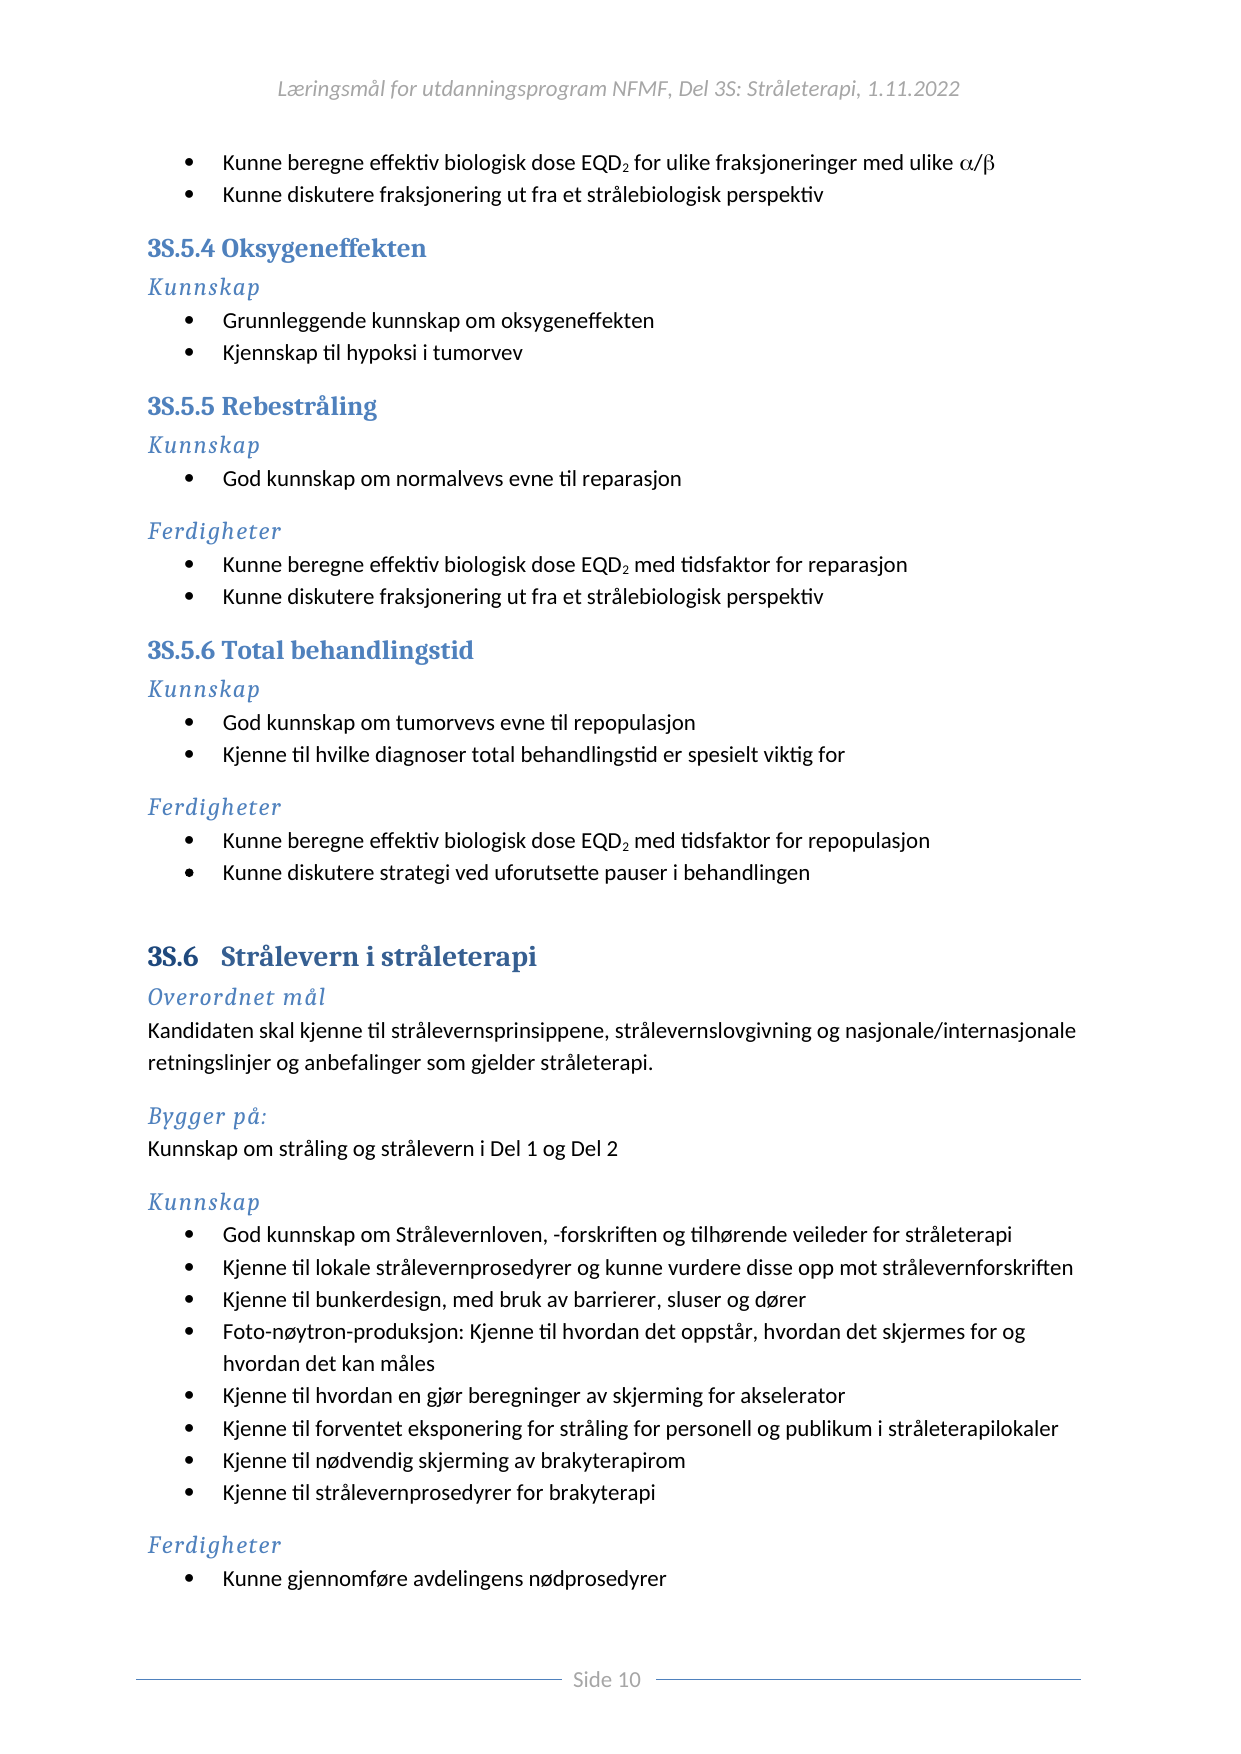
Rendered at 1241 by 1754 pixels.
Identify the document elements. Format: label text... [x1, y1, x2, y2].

list Kjenne til forventet eksponering for stråling for personell og publikum i stråleterapilokaler [185, 1414, 1093, 1442]
subtitle Total behandlingstid [148, 635, 1093, 666]
text Kandidaten skal kjenne til strålevernsprinsippene, strålevernslovgivning og nasjonale/internasjonale retningslinjer og anbefalinger som gjelder stråleterapi. [148, 1016, 1093, 1077]
list God kunnskap om normalvevs evne til reparasjon [185, 464, 1093, 492]
list Kunne beregne effektiv biologisk dose EQD2 for ulike fraksjoneringer med ulike / [185, 148, 1093, 176]
list God kunnskap om Strålevernloven, -forskriften og tilhørende veileder for stråleterapi [185, 1221, 1093, 1249]
subtitle Kunnskap [148, 1188, 1093, 1216]
list Kjenne til strålevernprosedyrer for brakyterapi [185, 1478, 1093, 1506]
subtitle Oksygeneffekten [148, 233, 1093, 264]
subtitle Overordnet mål [148, 983, 1093, 1012]
subtitle Kunnskap [148, 431, 1093, 459]
list Kjenne til lokale strålevernprosedyrer og kunne vurdere disse opp mot strålevernforskriften [185, 1253, 1093, 1281]
list Foto-nøytron-produksjon: Kjenne til hvordan det oppstår, hvordan det skjermes for og hvordan det kan måles [185, 1317, 1093, 1377]
list Kjenne til hvilke diagnoser total behandlingstid er spesielt viktig for [185, 740, 1093, 768]
list Kjenne til bunkerdesign, med bruk av barrierer, sluser og dører [185, 1285, 1093, 1313]
subtitle Kunnskap [148, 675, 1093, 704]
list Kjenne til hvordan en gjør beregninger av skjerming for akselerator [185, 1382, 1093, 1409]
list Grunnleggende kunnskap om oksygeneffekten [185, 306, 1093, 334]
subtitle Rebestråling [148, 391, 1093, 422]
list Kunne gjennomføre avdelingens nødprosedyrer [185, 1564, 1093, 1592]
list Kjennskap til hypoksi i tumorvev [185, 338, 1093, 366]
list Kunne diskutere fraksjonering ut fra et strålebiologisk perspektiv [185, 180, 1093, 208]
list God kunnskap om tumorvevs evne til repopulasjon [185, 708, 1093, 736]
subtitle Strålevern i stråleterapi [148, 941, 1093, 974]
list Kunne beregne effektiv biologisk dose EQD2 med tidsfaktor for repopulasjon [185, 826, 1093, 854]
subtitle Ferdigheter [148, 1531, 1093, 1560]
subtitle Kunnskap [148, 273, 1093, 301]
list Kjenne til nødvendig skjerming av brakyterapirom [185, 1446, 1093, 1474]
text Kunnskap om stråling og strålevern i Del 1 og Del 2 [148, 1134, 1093, 1163]
list Kunne beregne effektiv biologisk dose EQD2 med tidsfaktor for reparasjon [185, 550, 1093, 578]
list Kunne diskutere strategi ved uforutsette pauser i behandlingen [185, 858, 1093, 886]
subtitle Ferdigheter [148, 793, 1093, 822]
subtitle Bygger på: [148, 1102, 1093, 1130]
list Kunne diskutere fraksjonering ut fra et strålebiologisk perspektiv [185, 582, 1093, 610]
subtitle Ferdigheter [148, 517, 1093, 546]
